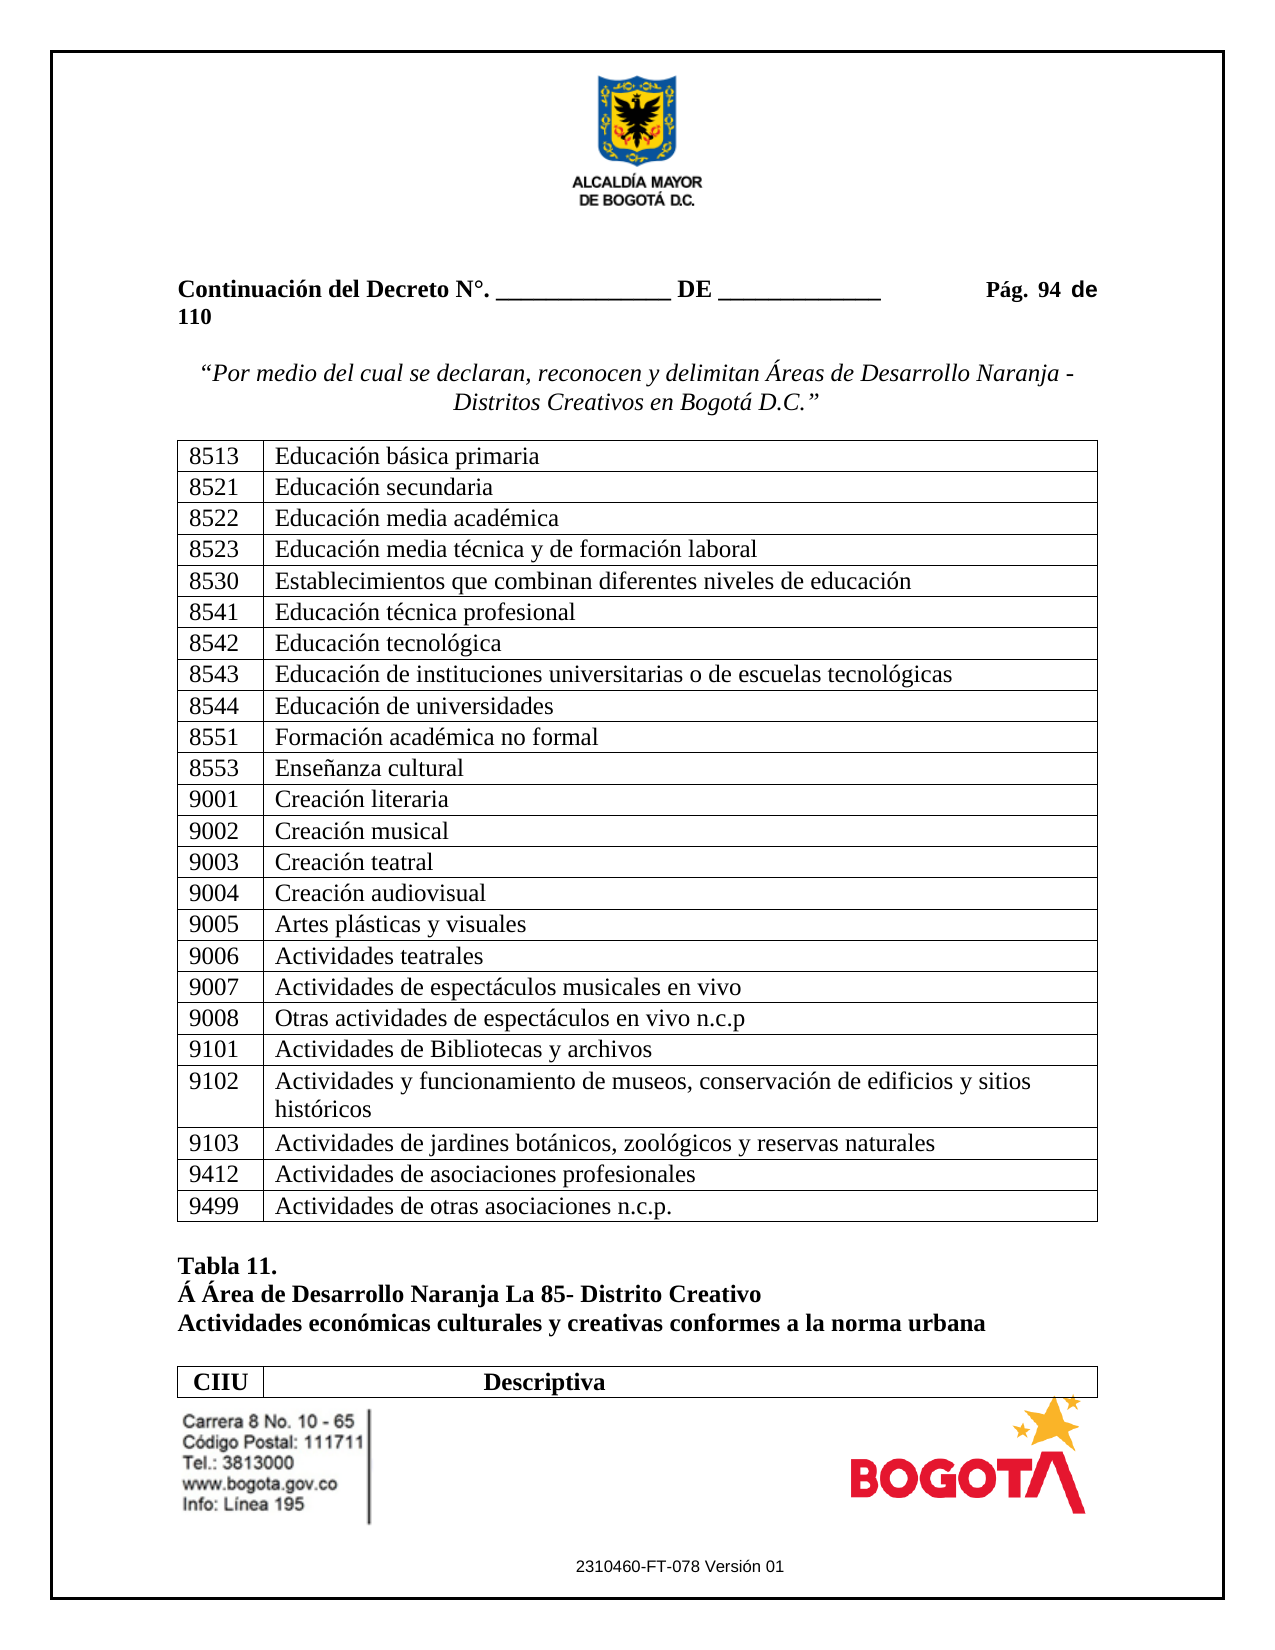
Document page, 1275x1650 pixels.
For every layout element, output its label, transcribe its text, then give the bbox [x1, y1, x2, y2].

picture [177, 1403, 378, 1538]
table_cell 8544 [178, 691, 263, 721]
table_cell 9101 [178, 1035, 263, 1065]
table_cell Creación literaria [264, 785, 1097, 815]
table_cell 9103 [178, 1128, 263, 1158]
table_cell Creación musical [264, 816, 1097, 846]
table_cell 8523 [178, 535, 263, 565]
table_cell 8543 [178, 660, 263, 690]
table_cell 8551 [178, 722, 263, 752]
table_cell Educación media técnica y de formación laboral [264, 535, 1097, 565]
table_cell Educación media académica [264, 503, 1097, 533]
table_cell Educación de instituciones universitarias o de escuelas tecnológicas [264, 660, 1097, 690]
table_cell 9006 [178, 941, 263, 971]
table_cell Enseñanza cultural [264, 753, 1097, 783]
table_cell 9001 [178, 785, 263, 815]
table_cell Otras actividades de espectáculos en vivo n.c.p [264, 1003, 1097, 1033]
table_cell Creación teatral [264, 847, 1097, 877]
table_cell Artes plásticas y visuales [264, 910, 1097, 940]
table_cell 8541 [178, 597, 263, 627]
table_cell 8553 [178, 753, 263, 783]
text Actividades económicas culturales y creativas conformes a la norma urbana [177, 1308, 1098, 1337]
table_cell 9499 [178, 1191, 263, 1221]
table_cell 9004 [178, 878, 263, 908]
table_cell 9005 [178, 910, 263, 940]
table_header Descriptiva [264, 1367, 1097, 1397]
table_cell 9002 [178, 816, 263, 846]
table_cell 8521 [178, 472, 263, 502]
table_cell Actividades de jardines botánicos, zoológicos y reservas naturales [264, 1128, 1097, 1158]
picture [832, 1391, 1117, 1533]
table_cell Educación técnica profesional [264, 597, 1097, 627]
table_cell 8522 [178, 503, 263, 533]
table_cell Educación de universidades [264, 691, 1097, 721]
table_header CIIU [178, 1367, 263, 1397]
table_cell 9007 [178, 972, 263, 1002]
table_cell Educación tecnológica [264, 628, 1097, 658]
table_cell Actividades de Bibliotecas y archivos [264, 1035, 1097, 1065]
table_cell 8513 [178, 441, 263, 471]
table_cell Actividades de espectáculos musicales en vivo [264, 972, 1097, 1002]
table_cell 8530 [178, 566, 263, 596]
table_cell Actividades de otras asociaciones n.c.p. [264, 1191, 1097, 1221]
picture [563, 65, 712, 217]
text Tabla 11. [177, 1251, 1098, 1279]
table_cell 9008 [178, 1003, 263, 1033]
text Á Área de Desarrollo Naranja La 85- Distrito Creativo [177, 1279, 1098, 1308]
table_cell Creación audiovisual [264, 878, 1097, 908]
table_cell 8542 [178, 628, 263, 658]
table_cell Educación secundaria [264, 472, 1097, 502]
table_cell Educación básica primaria [264, 441, 1097, 471]
table_cell 9412 [178, 1160, 263, 1190]
table_cell Actividades y funcionamiento de museos, conservación de edificios y sitios históricos [264, 1066, 1097, 1127]
table_cell Actividades de asociaciones profesionales [264, 1160, 1097, 1190]
table_cell Actividades teatrales [264, 941, 1097, 971]
table_cell Formación académica no formal [264, 722, 1097, 752]
table_cell 9003 [178, 847, 263, 877]
table_cell 9102 [178, 1066, 263, 1127]
table_cell Establecimientos que combinan diferentes niveles de educación [264, 566, 1097, 596]
